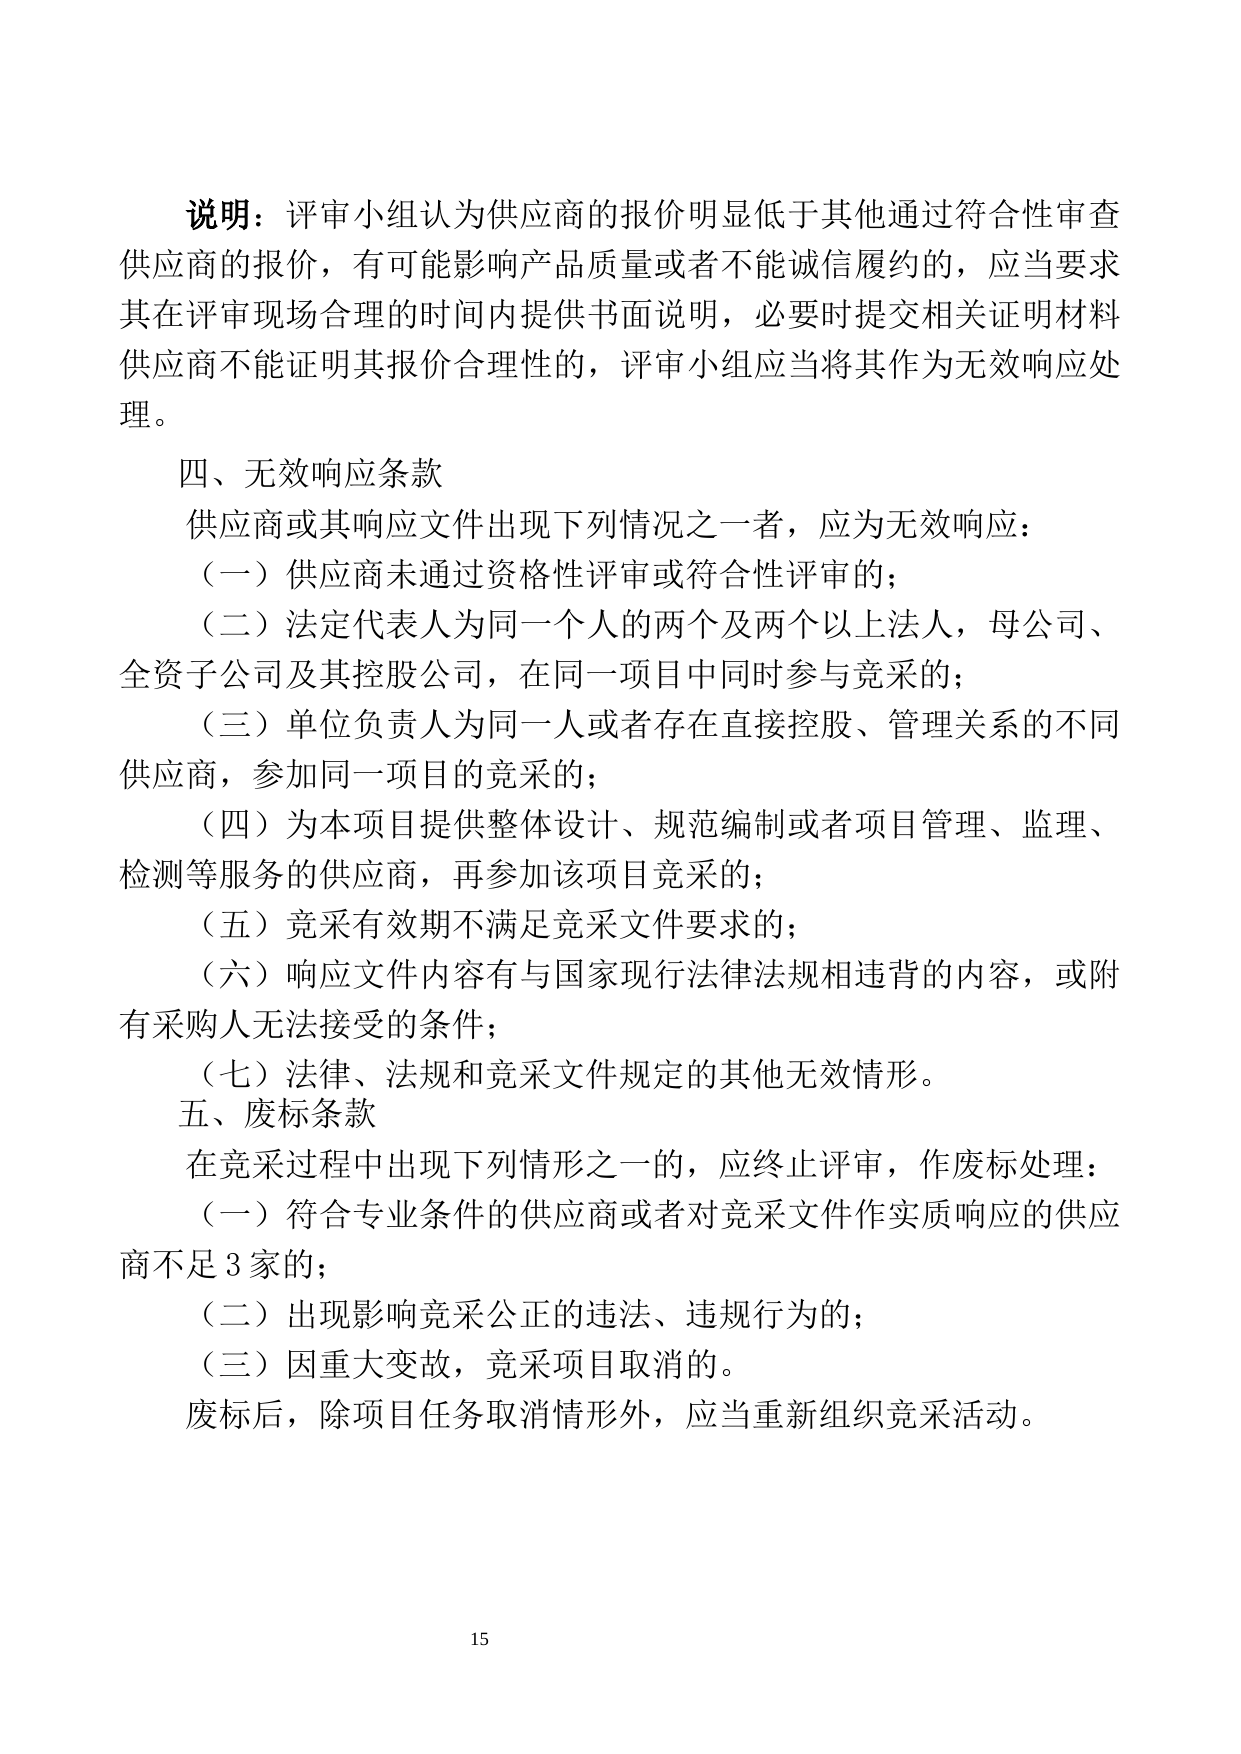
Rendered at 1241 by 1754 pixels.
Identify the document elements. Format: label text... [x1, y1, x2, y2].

text （七）法律、法规和竞采文件规定的其他无效情形。 [118, 1041, 1122, 1091]
subtitle 五、废标条款 [118, 1091, 1122, 1131]
text （二）法定代表人为同一个人的两个及两个以上法人，母公司、全资子公司及其控股公司，在同一项目中同时参与竞采的； [118, 591, 1122, 691]
text （三）单位负责人为同一人或者存在直接控股、管理关系的不同供应商，参加同一项目的竞采的； [118, 691, 1122, 791]
text （四）为本项目提供整体设计、规范编制或者项目管理、监理、检测等服务的供应商，再参加该项目竞采的； [118, 791, 1122, 891]
text （二）出现影响竞采公正的违法、违规行为的； [118, 1281, 1122, 1331]
text （六）响应文件内容有与国家现行法律法规相违背的内容，或附有采购人无法接受的条件； [118, 941, 1122, 1041]
text 说明：评审小组认为供应商的报价明显低于其他通过符合性审查供应商的报价，有可能影响产品质量或者不能诚信履约的，应当要求其在评审现场合理的时间内提供书面说明，必要时提交相关证明材料；供应商不能证明其报价合理性的，评审小组应当将其作为无效响应处理。 [118, 181, 1122, 431]
text （三）因重大变故，竞采项目取消的。 [118, 1331, 1122, 1381]
text 废标后，除项目任务取消情形外，应当重新组织竞采活动。 [118, 1381, 1122, 1431]
text （一）供应商未通过资格性评审或符合性评审的； [118, 541, 1122, 591]
text （五）竞采有效期不满足竞采文件要求的； [118, 891, 1122, 941]
text 供应商或其响应文件出现下列情况之一者，应为无效响应： [118, 491, 1122, 541]
text 在竞采过程中出现下列情形之一的，应终止评审，作废标处理： [118, 1131, 1122, 1181]
subtitle 四、无效响应条款 [118, 451, 1122, 491]
text （一）符合专业条件的供应商或者对竞采文件作实质响应的供应商不足3家的； [118, 1181, 1122, 1281]
